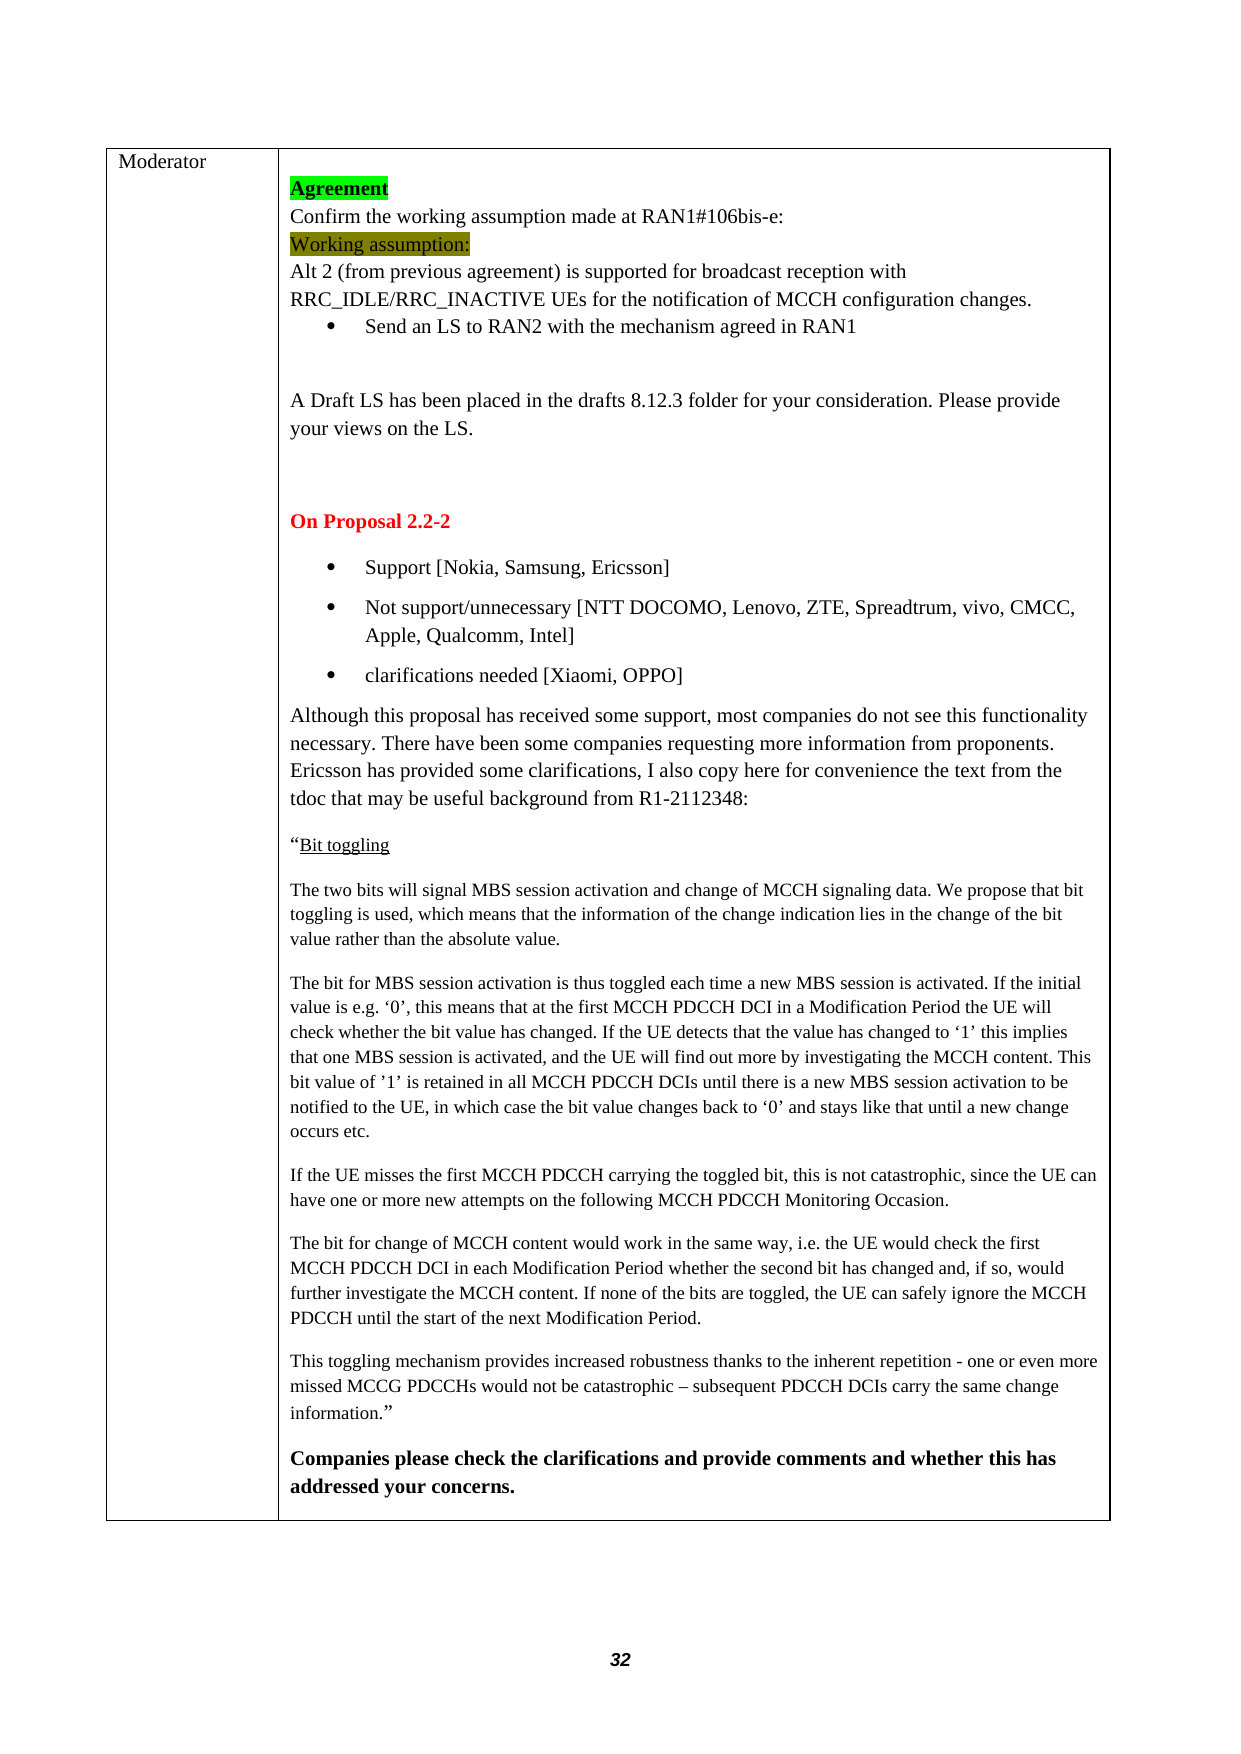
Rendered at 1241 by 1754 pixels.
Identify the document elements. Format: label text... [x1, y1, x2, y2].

table_cell Moderator [107, 149, 278, 1520]
